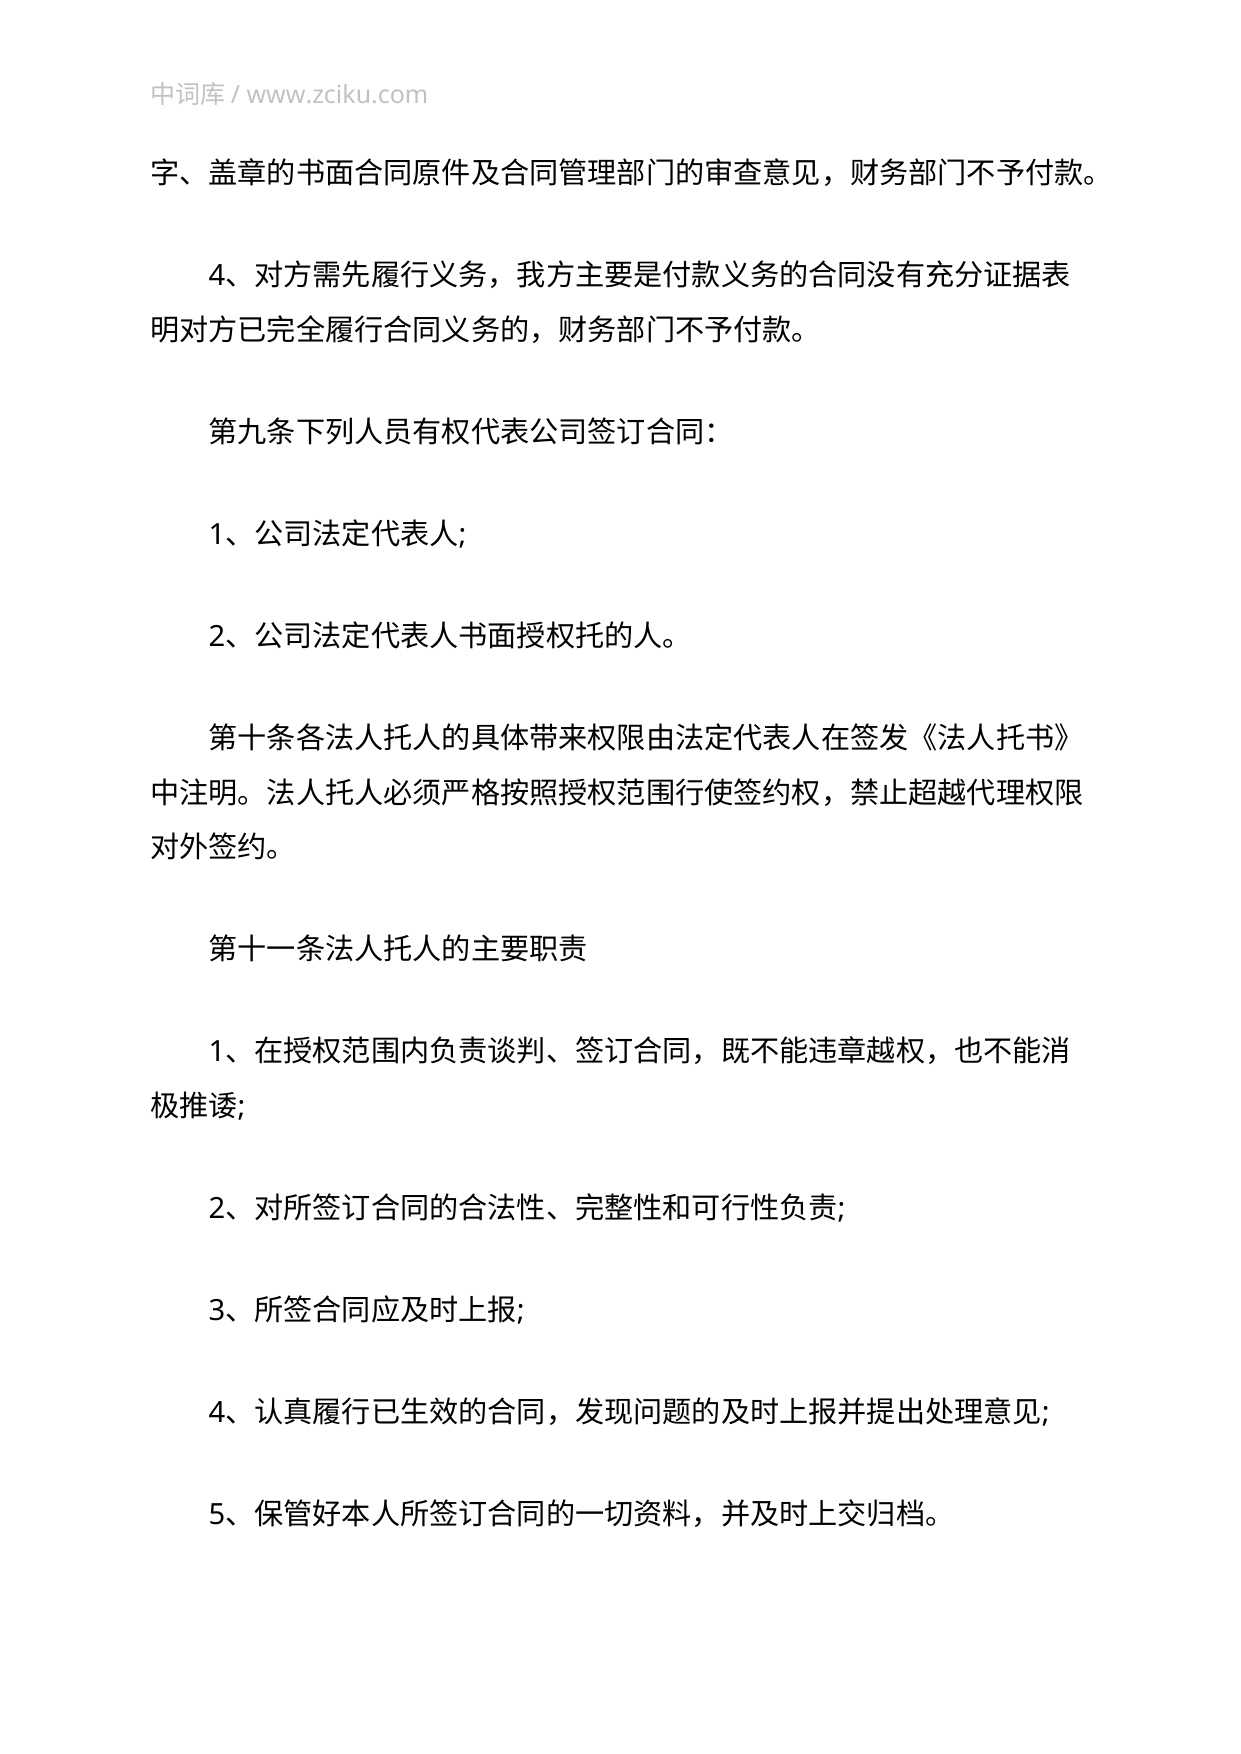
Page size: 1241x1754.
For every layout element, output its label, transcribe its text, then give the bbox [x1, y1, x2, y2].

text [150, 150, 1090, 192]
text 第十条各法人托人的具体带来权限由法定代表人在签发《法人托书》中注明。法人托人必须严格按照授权范围行使签约权，禁止超越代理权限对外签约。 [150, 714, 1090, 866]
text 1、在授权范围内负责谈判、签订合同，既不能违章越权，也不能消极推诿; [150, 1028, 1090, 1125]
text 1、公司法定代表人; [150, 510, 1090, 553]
text 2、对所签订合同的合法性、完整性和可行性负责; [150, 1184, 1090, 1227]
text 4、对方需先履行义务，我方主要是付款义务的合同没有充分证据表明对方已完全履行合同义务的，财务部门不予付款。 [150, 252, 1090, 349]
text 2、公司法定代表人书面授权托的人。 [150, 612, 1090, 655]
text 5、保管好本人所签订合同的一切资料，并及时上交归档。 [150, 1491, 1090, 1533]
text 第九条下列人员有权代表公司签订合同： [150, 408, 1090, 451]
text 3、所签合同应及时上报; [150, 1287, 1090, 1329]
text 4、认真履行已生效的合同，发现问题的及时上报并提出处理意见; [150, 1388, 1090, 1431]
text 第十一条法人托人的主要职责 [150, 926, 1090, 968]
